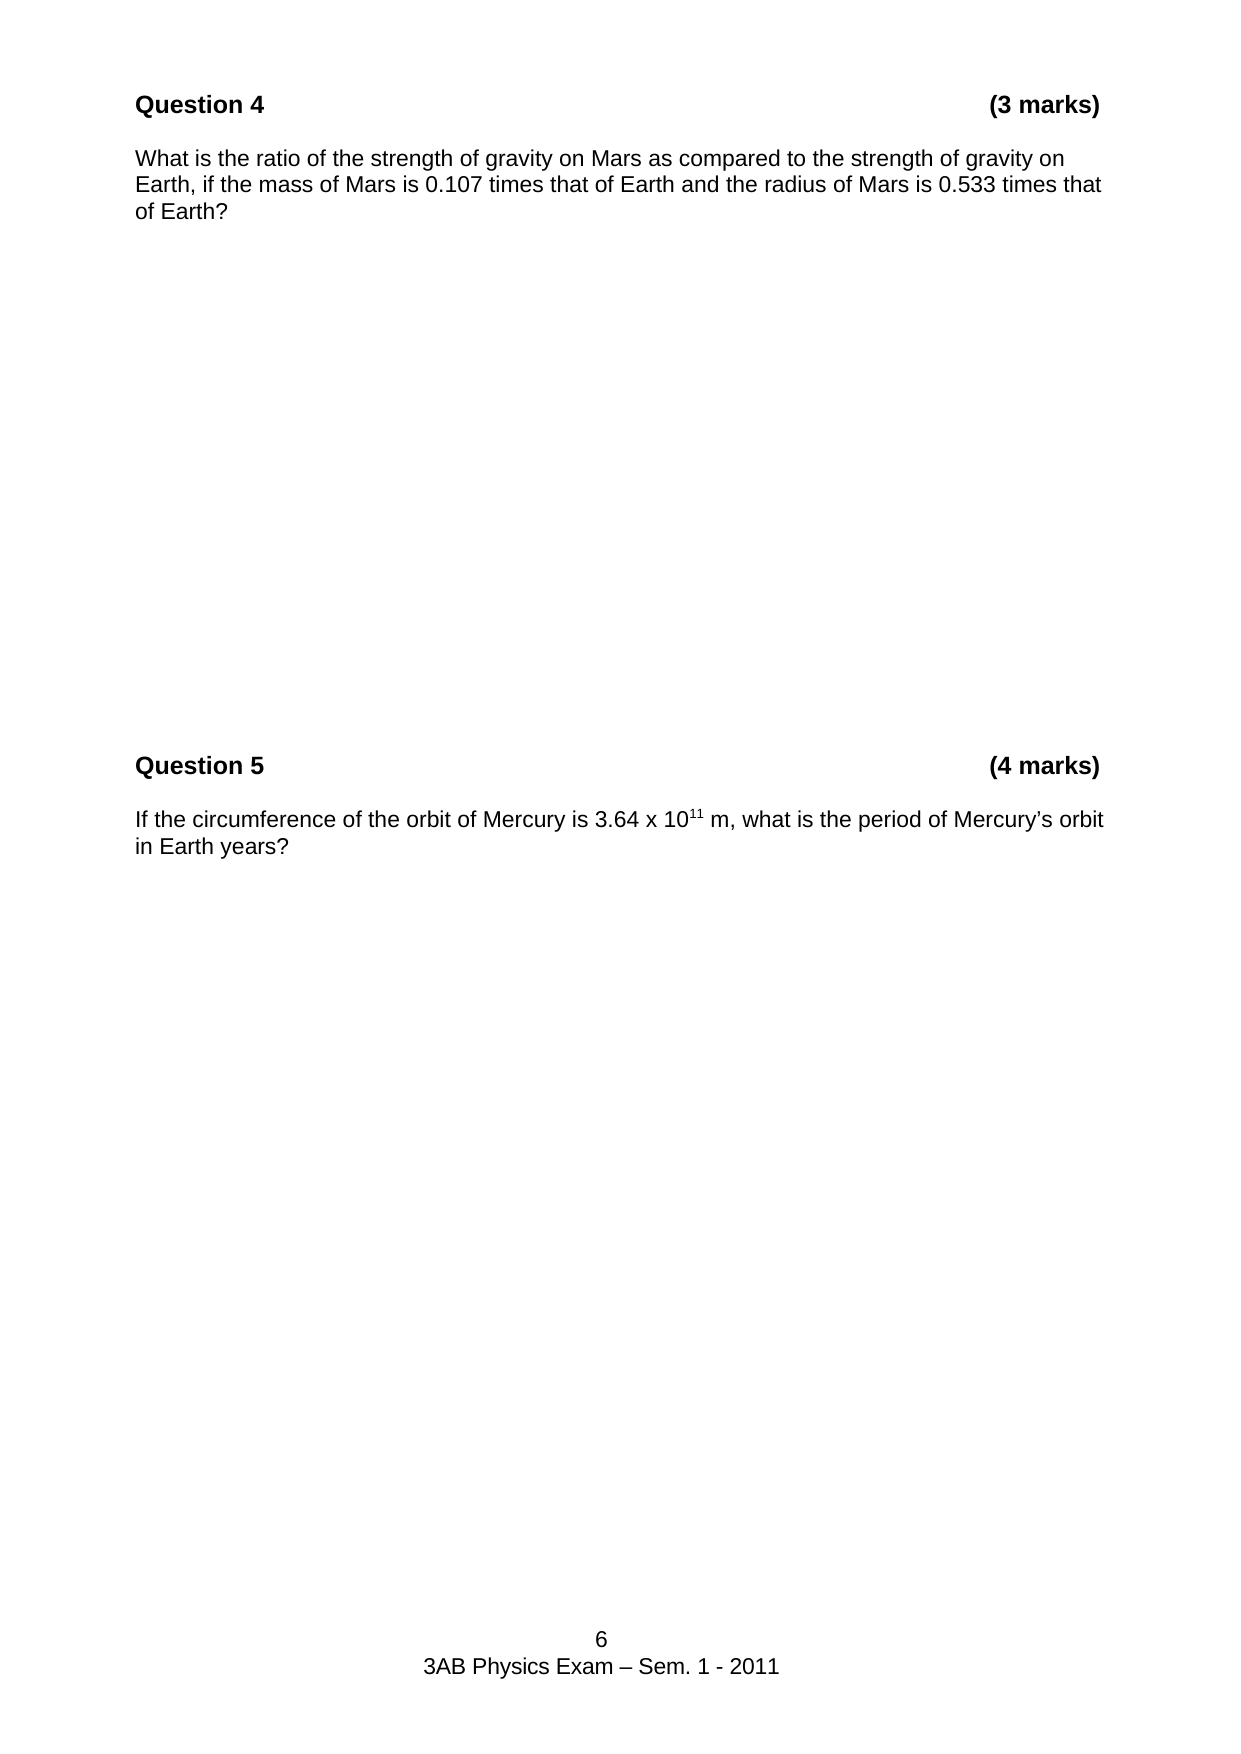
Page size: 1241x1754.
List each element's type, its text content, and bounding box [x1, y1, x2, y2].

text Question 4 (3 marks) [135, 90, 1105, 119]
text What is the ratio of the strength of gravity on Mars as compared to the strength of gravity on Earth, if the mass of Mars is 0.107 times that of Earth and the radius of Mars is 0.533 times that of Earth? [135, 145, 1105, 224]
text If the circumference of the orbit of Mercury is 3.64 x 1011 m, what is the period of Mercury’s orbit in Earth years? [135, 806, 1105, 859]
text Question 5 (4 marks) [135, 751, 1105, 780]
